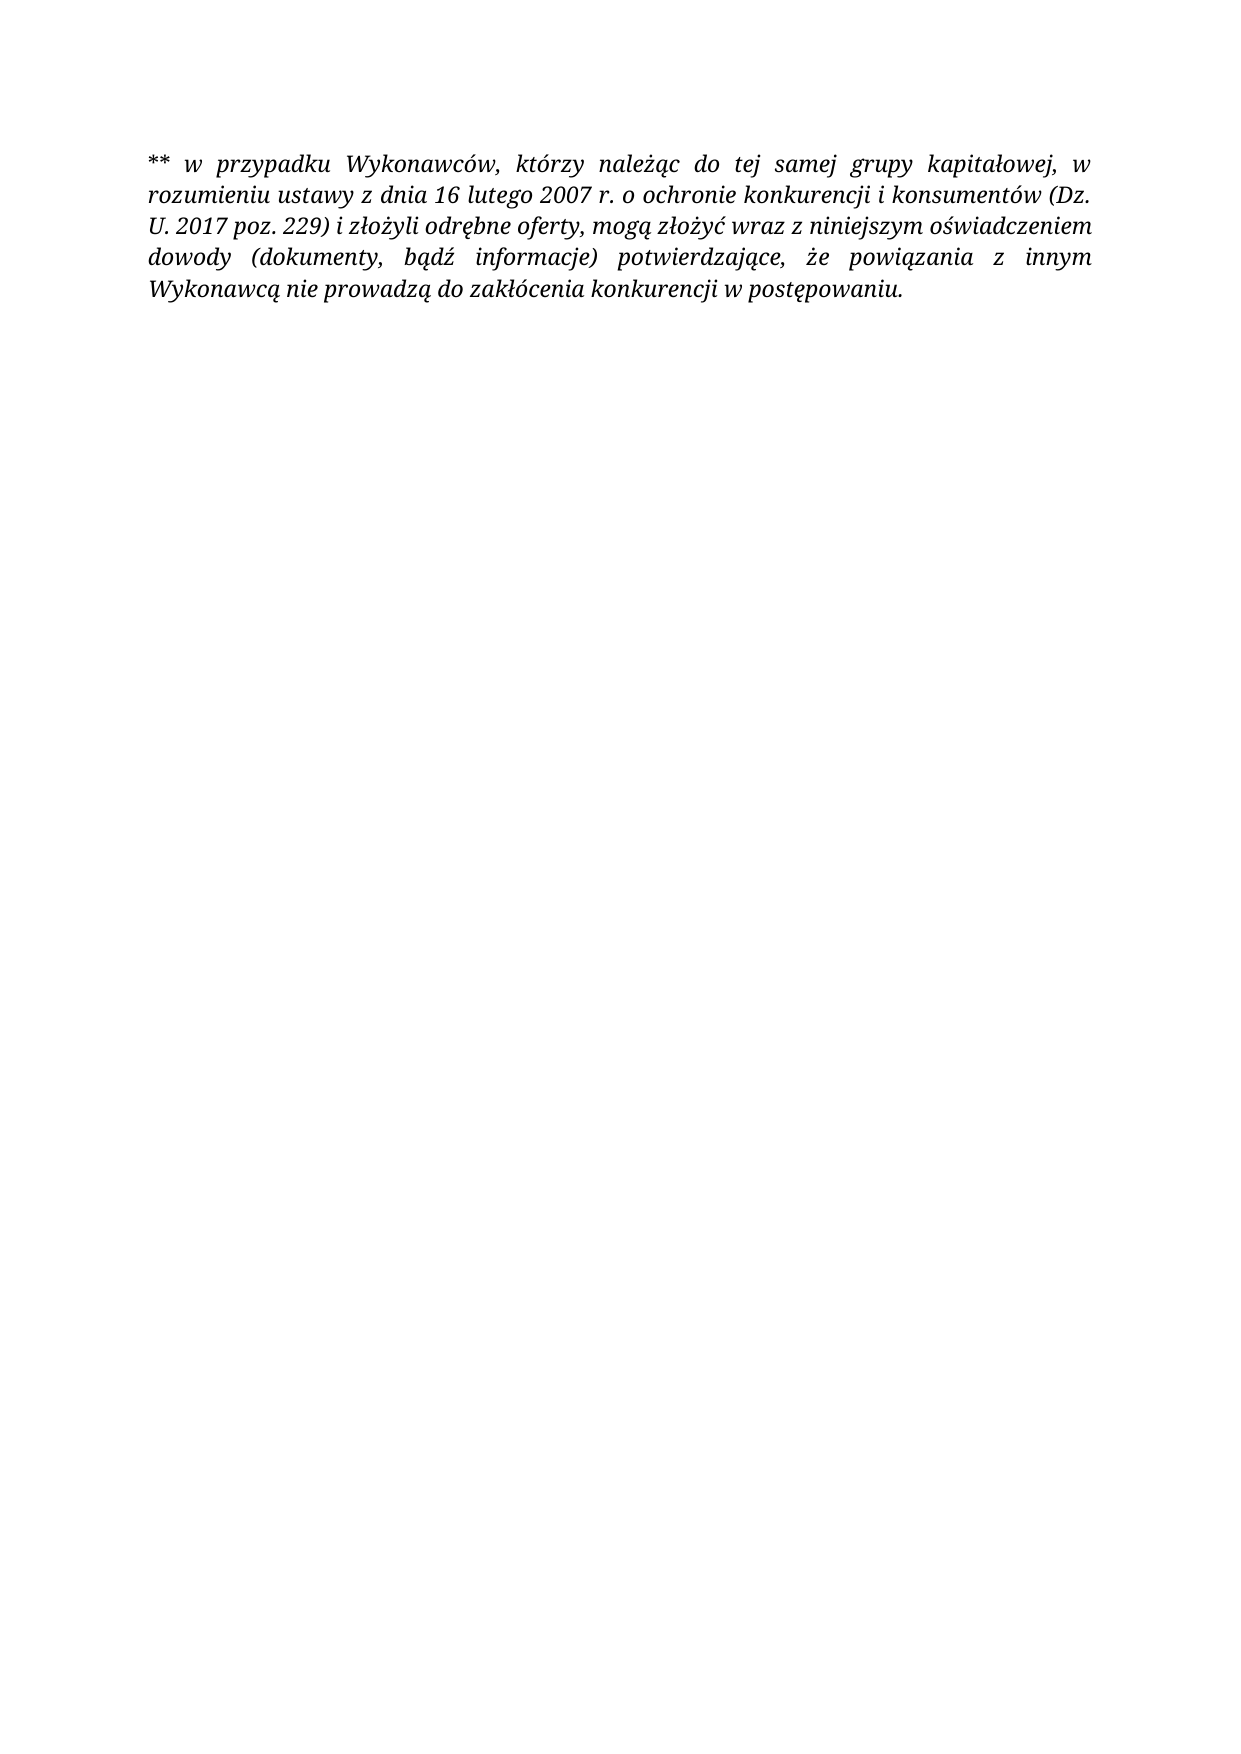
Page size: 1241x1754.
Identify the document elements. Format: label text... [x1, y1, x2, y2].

text ** w przypadku Wykonawców, którzy należąc do tej samej grupy kapitałowej, w rozumieniu ustawy z dnia 16 lutego 2007 r. o ochronie konkurencji i konsumentów (Dz. U. 2017 poz. 229) i złożyli odrębne oferty, mogą złożyć wraz z niniejszym oświadczeniem dowody (dokumenty, bądź informacje) potwierdzające, że powiązania z innym Wykonawcą nie prowadzą do zakłócenia konkurencji w postępowaniu. [148, 148, 1093, 304]
